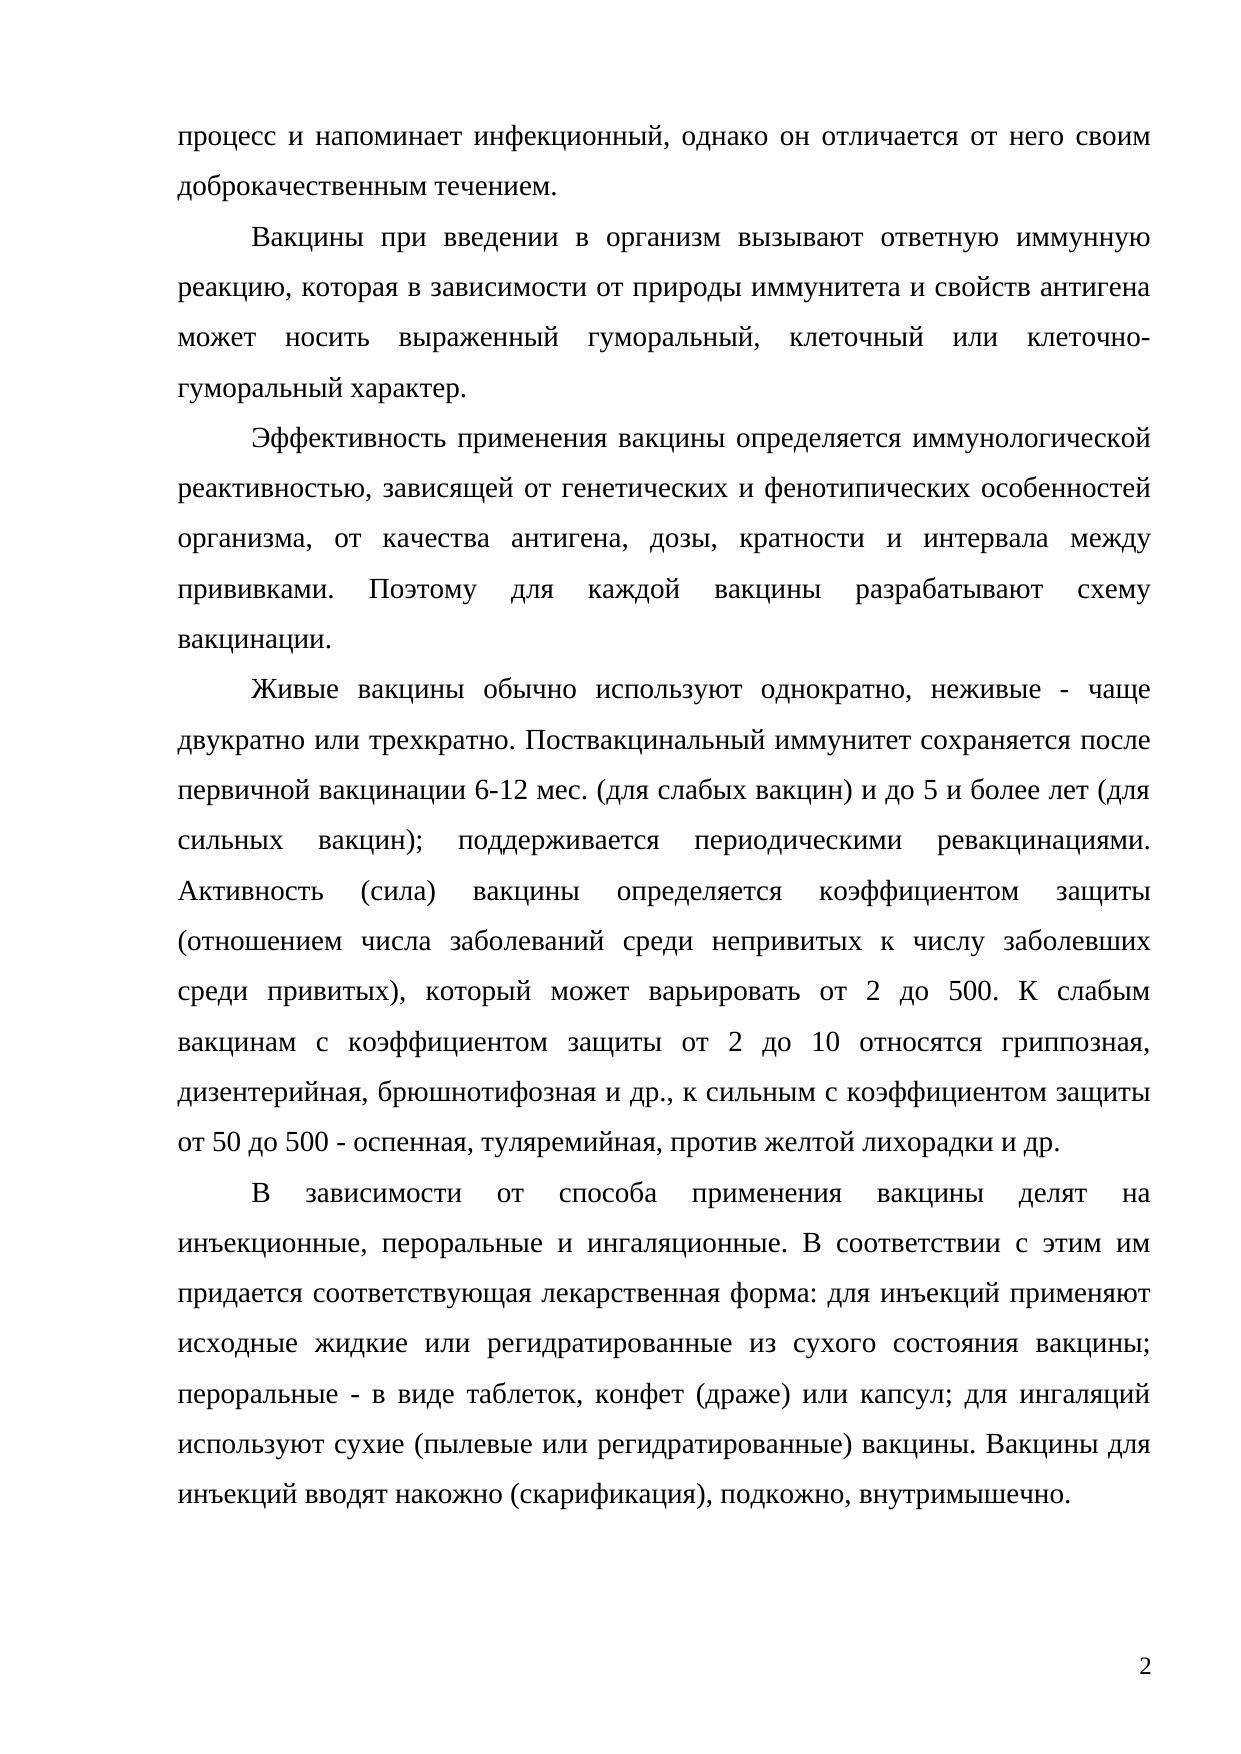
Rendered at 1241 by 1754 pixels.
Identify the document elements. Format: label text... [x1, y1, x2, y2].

text Эффективность применения вакцины определяется иммунологической реактивностью, зависящей от генетических и фенотипических особенностей организма, от качества антигена, дозы, кратности и интервала между прививками. Поэтому для каждой вакцины разрабатывают схему вакцинации. [177, 420, 1152, 655]
text Живые вакцины обычно используют однократно, неживые - чаще двукратно или трехкратно. Поствакцинальный иммунитет сохраняется после первичной вакцинации 6-12 мес. (для слабых вакцин) и до 5 и более лет (для сильных вакцин); поддерживается периодическими ревакцинациями. Активность (сила) вакцины определяется коэффициентом защиты (отношением числа заболеваний среди непривитых к числу заболевших среди привитых), который может варьировать от 2 до 500. К слабым вакцинам с коэффициентом защиты от 2 до 10 относятся гриппозная, дизентерийная, брюшнотифозная и др., к сильным с коэффициентом защиты от 50 до 500 - оспенная, туляремийная, против желтой лихорадки и др. [177, 672, 1152, 1158]
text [177, 118, 1152, 202]
text В зависимости от способа применения вакцины делят на инъекционные, пероральные и ингаляционные. В соответствии с этим им придается соответствующая лекарственная форма: для инъекций применяют исходные жидкие или регидратированные из сухого состояния вакцины; пероральные - в виде таблеток, конфет (драже) или капсул; для ингаляций используют сухие (пылевые или регидратированные) вакцины. Вакцины для инъекций вводят накожно (скарификация), подкожно, внутримышечно. [177, 1175, 1152, 1510]
text Вакцины при введении в организм вызывают ответную иммунную реакцию, которая в зависимости от природы иммунитета и свойств антигена может носить выраженный гуморальный, клеточный или клеточно-гуморальный характер. [177, 219, 1152, 403]
